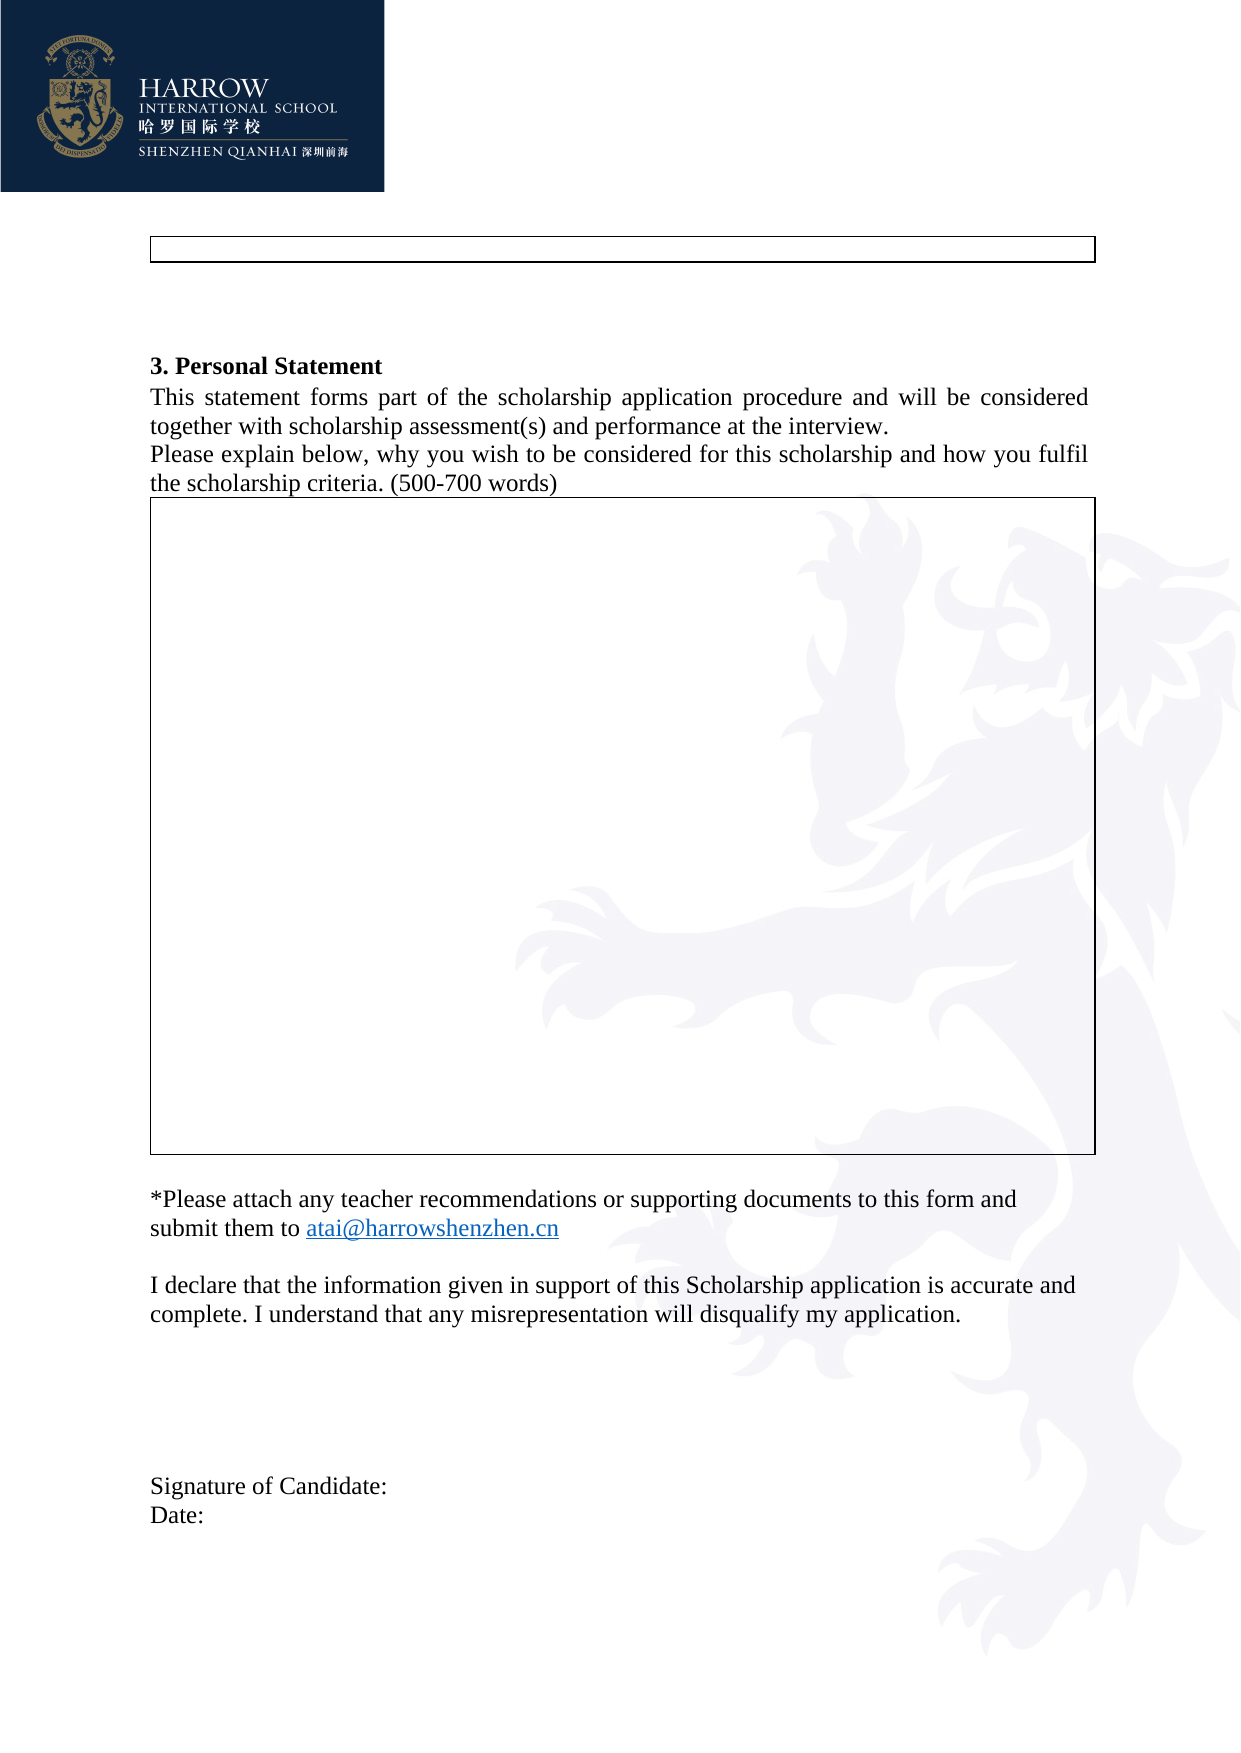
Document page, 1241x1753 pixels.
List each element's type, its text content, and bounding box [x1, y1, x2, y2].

text This statement forms part of the scholarship application procedure and will be considered together with scholarship assessment(s) and performance at the interview. [150, 382, 1090, 439]
text Signature of Candidate: [150, 1471, 1090, 1500]
text *Please attach any teacher recommendations or supporting documents to this form and submit them to atai@harrowshenzhen.cn [150, 1184, 1090, 1241]
text Date: [150, 1500, 1090, 1529]
picture [0, 0, 385, 191]
text 3. Personal Statement [150, 351, 1090, 380]
table_header [151, 237, 1094, 261]
text Please explain below, why you wish to be considered for this scholarship and how you fulfil the scholarship criteria. (500-700 words) [150, 439, 1090, 497]
table_header [151, 498, 1094, 1154]
picture [7, 288, 1241, 1751]
text I declare that the information given in support of this Scholarship application is accurate and complete. I understand that any misrepresentation will disqualify my application. [150, 1270, 1090, 1328]
